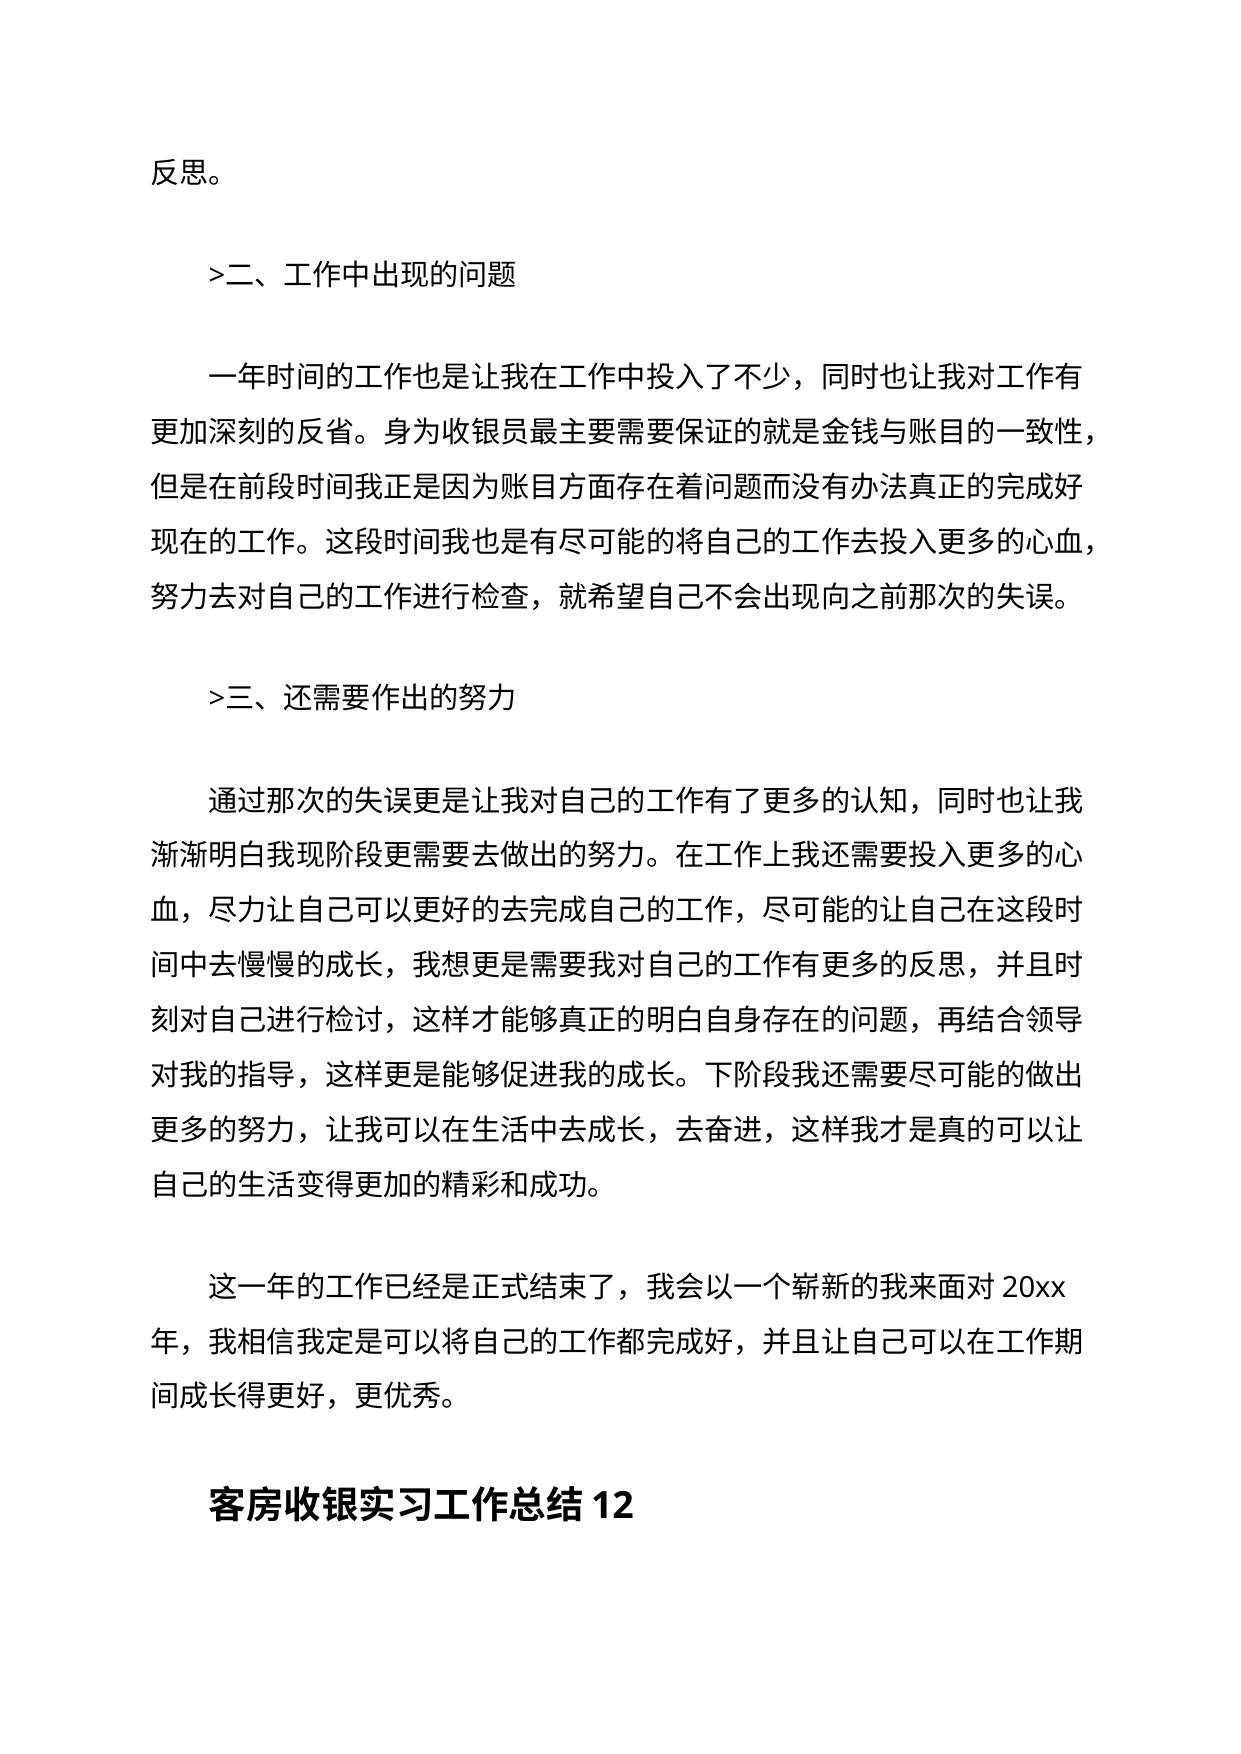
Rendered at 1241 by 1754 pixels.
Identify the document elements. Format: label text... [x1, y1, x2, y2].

text 这一年的工作已经是正式结束了，我会以一个崭新的我来面对20xx年，我相信我定是可以将自己的工作都完成好，并且让自己可以在工作期间成长得更好，更优秀。 [150, 1263, 1090, 1415]
text 通过那次的失误更是让我对自己的工作有了更多的认知，同时也让我渐渐明白我现阶段更需要去做出的努力。在工作上我还需要投入更多的心血，尽力让自己可以更好的去完成自己的工作，尽可能的让自己在这段时间中去慢慢的成长，我想更是需要我对自己的工作有更多的反思，并且时刻对自己进行检讨，这样才能够真正的明白自身存在的问题，再结合领导对我的指导，这样更是能够促进我的成长。下阶段我还需要尽可能的做出更多的努力，让我可以在生活中去成长，去奋进，这样我才是真的可以让自己的生活变得更加的精彩和成功。 [150, 777, 1090, 1204]
text 一年时间的工作也是让我在工作中投入了不少，同时也让我对工作有更加深刻的反省。身为收银员最主要需要保证的就是金钱与账目的一致性，但是在前段时间我正是因为账目方面存在着问题而没有办法真正的完成好现在的工作。这段时间我也是有尽可能的将自己的工作去投入更多的心血，努力去对自己的工作进行检查，就希望自己不会出现向之前那次的失误。 [150, 354, 1090, 616]
text >三、还需要作出的努力 [150, 675, 1090, 717]
text >二、工作中出现的问题 [150, 252, 1090, 294]
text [150, 150, 1090, 192]
text 客房收银实习工作总结12 [150, 1475, 1090, 1529]
